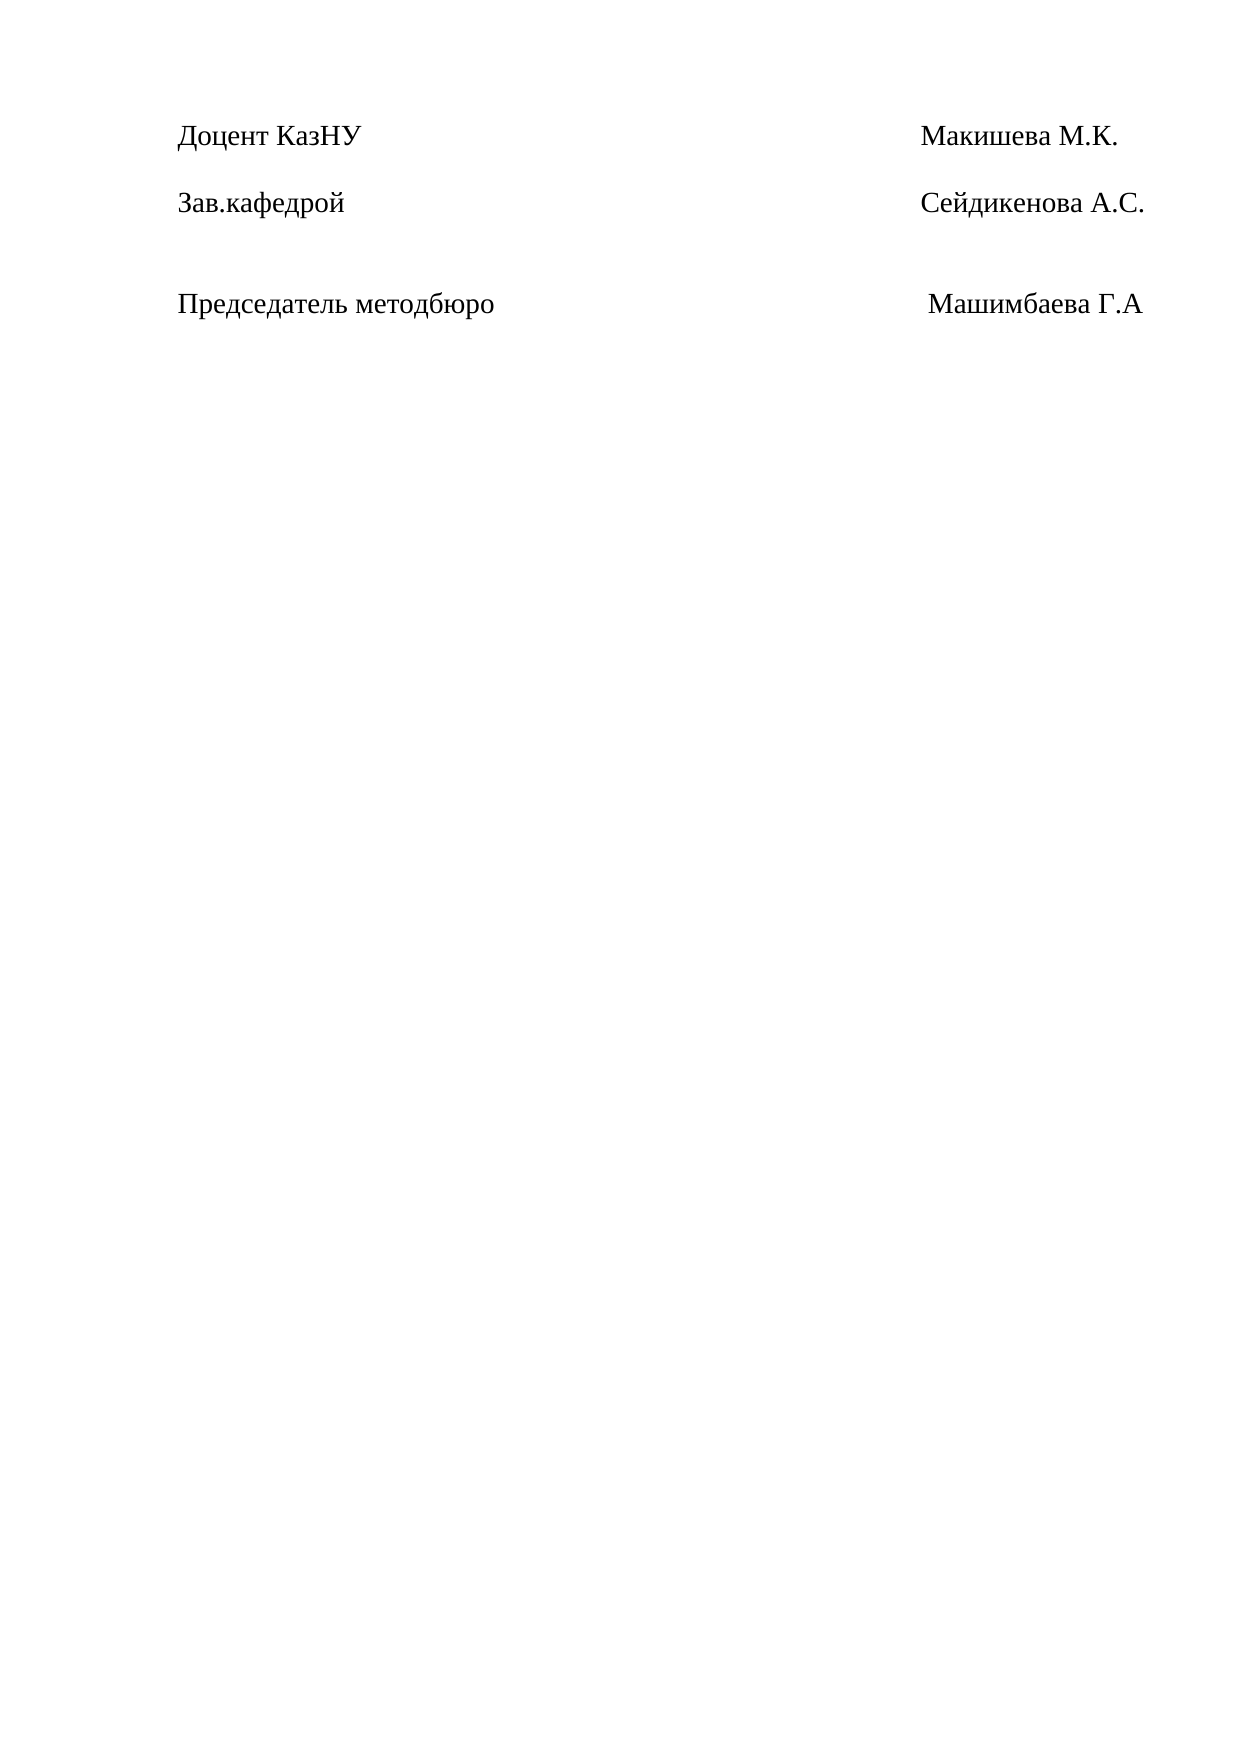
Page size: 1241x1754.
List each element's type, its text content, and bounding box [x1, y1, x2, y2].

text Зав.кафедрой Сейдикенова А.С. [177, 185, 1152, 252]
text Председатель методбюро Машимбаева Г.А [177, 286, 1152, 319]
text Доцент КазНУ Макишева М.К. [177, 118, 1152, 152]
